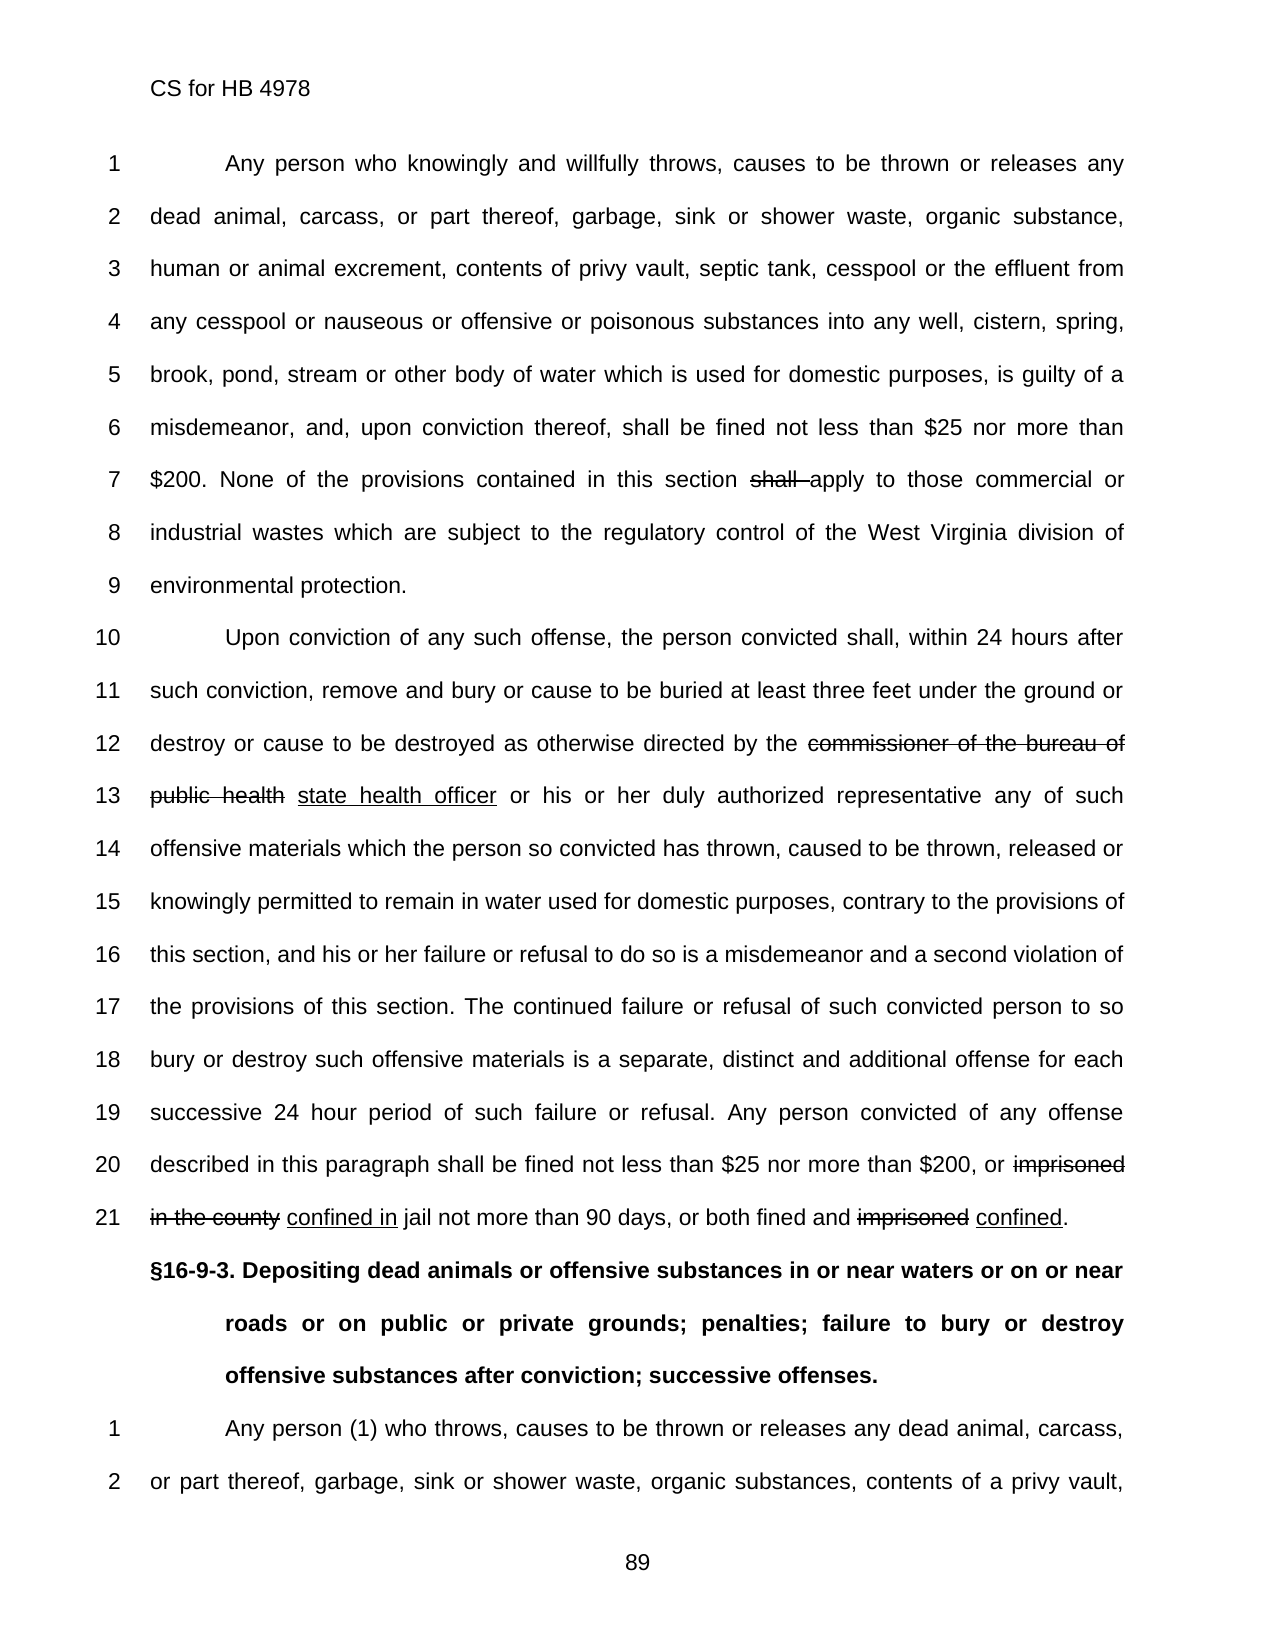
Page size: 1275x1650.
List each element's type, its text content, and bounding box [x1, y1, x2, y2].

text Any person who knowingly and willfully throws, causes to be thrown or releases any dead animal, carcass, or part thereof, garbage, sink or shower waste, organic substance, human or animal excrement, contents of privy vault, septic tank, cesspool or the effluent from any cesspool or nauseous or offensive or poisonous substances into any well, cistern, spring, brook, pond, stream or other body of water which is used for domestic purposes, is guilty of a misdemeanor, and, upon conviction thereof, shall be fined not less than $25 nor more than $200. None of the provisions contained in this section shall apply to those commercial or industrial wastes which are subject to the regulatory control of the West Virginia division of environmental protection. [150, 150, 1125, 598]
subtitle §16-9-3. Depositing dead animals or offensive substances in or near waters or on or near roads or on public or private grounds; penalties; failure to bury or destroy offensive substances after conviction; successive offenses. [150, 1257, 1125, 1389]
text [150, 1415, 1125, 1494]
text Upon conviction of any such offense, the person convicted shall, within 24 hours after such conviction, remove and bury or cause to be buried at least three feet under the ground or destroy or cause to be destroyed as otherwise directed by the commissioner of the bureau of public health state health officer or his or her duly authorized representative any of such offensive materials which the person so convicted has thrown, caused to be thrown, released or knowingly permitted to remain in water used for domestic purposes, contrary to the provisions of this section, and his or her failure or refusal to do so is a misdemeanor and a second violation of the provisions of this section. The continued failure or refusal of such convicted person to so bury or destroy such offensive materials is a separate, distinct and additional offense for each successive 24 hour period of such failure or refusal. Any person convicted of any offense described in this paragraph shall be fined not less than $25 nor more than $200, or imprisoned in the county confined in jail not more than 90 days, or both fined and imprisoned confined. [150, 624, 1125, 1231]
